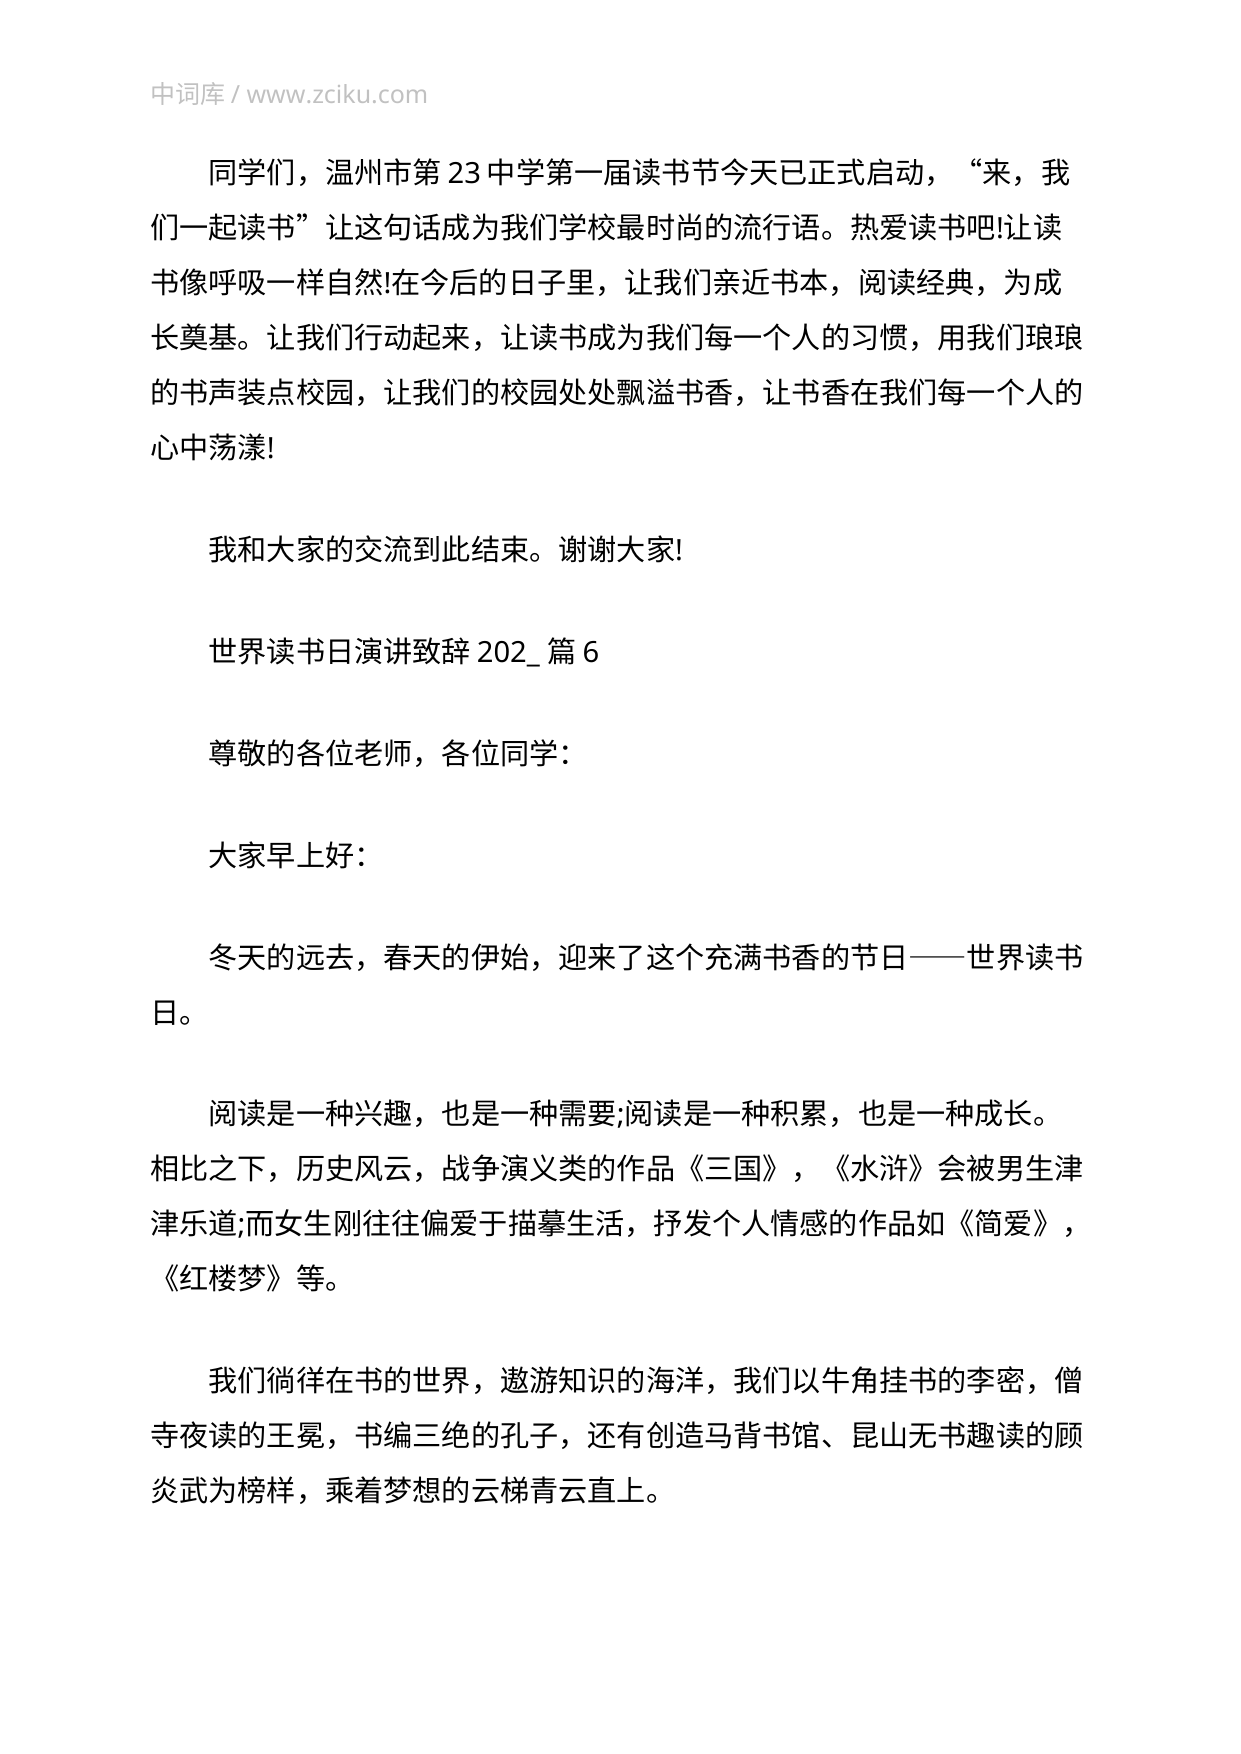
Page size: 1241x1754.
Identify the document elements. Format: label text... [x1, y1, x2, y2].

text 大家早上好： [150, 832, 1090, 875]
text 同学们，温州市第23中学第一届读书节今天已正式启动，“来，我们一起读书”让这句话成为我们学校最时尚的流行语。热爱读书吧!让读书像呼吸一样自然!在今后的日子里，让我们亲近书本，阅读经典，为成长奠基。让我们行动起来，让读书成为我们每一个人的习惯，用我们琅琅的书声装点校园，让我们的校园处处飘溢书香，让书香在我们每一个人的心中荡漾! [150, 150, 1090, 467]
text 冬天的远去，春天的伊始，迎来了这个充满书香的节日——世界读书日。 [150, 934, 1090, 1031]
text 尊敬的各位老师，各位同学： [150, 731, 1090, 773]
text 我和大家的交流到此结束。谢谢大家! [150, 527, 1090, 569]
text 阅读是一种兴趣，也是一种需要;阅读是一种积累，也是一种成长。相比之下，历史风云，战争演义类的作品《三国》，《水浒》会被男生津津乐道;而女生刚往往偏爱于描摹生活，抒发个人情感的作品如《简爱》，《红楼梦》等。 [150, 1091, 1090, 1298]
text 我们徜徉在书的世界，遨游知识的海洋，我们以牛角挂书的李密，僧寺夜读的王冕，书编三绝的孔子，还有创造马背书馆、昆山无书趣读的顾炎武为榜样，乘着梦想的云梯青云直上。 [150, 1358, 1090, 1510]
text 世界读书日演讲致辞202_ 篇6 [150, 629, 1090, 671]
